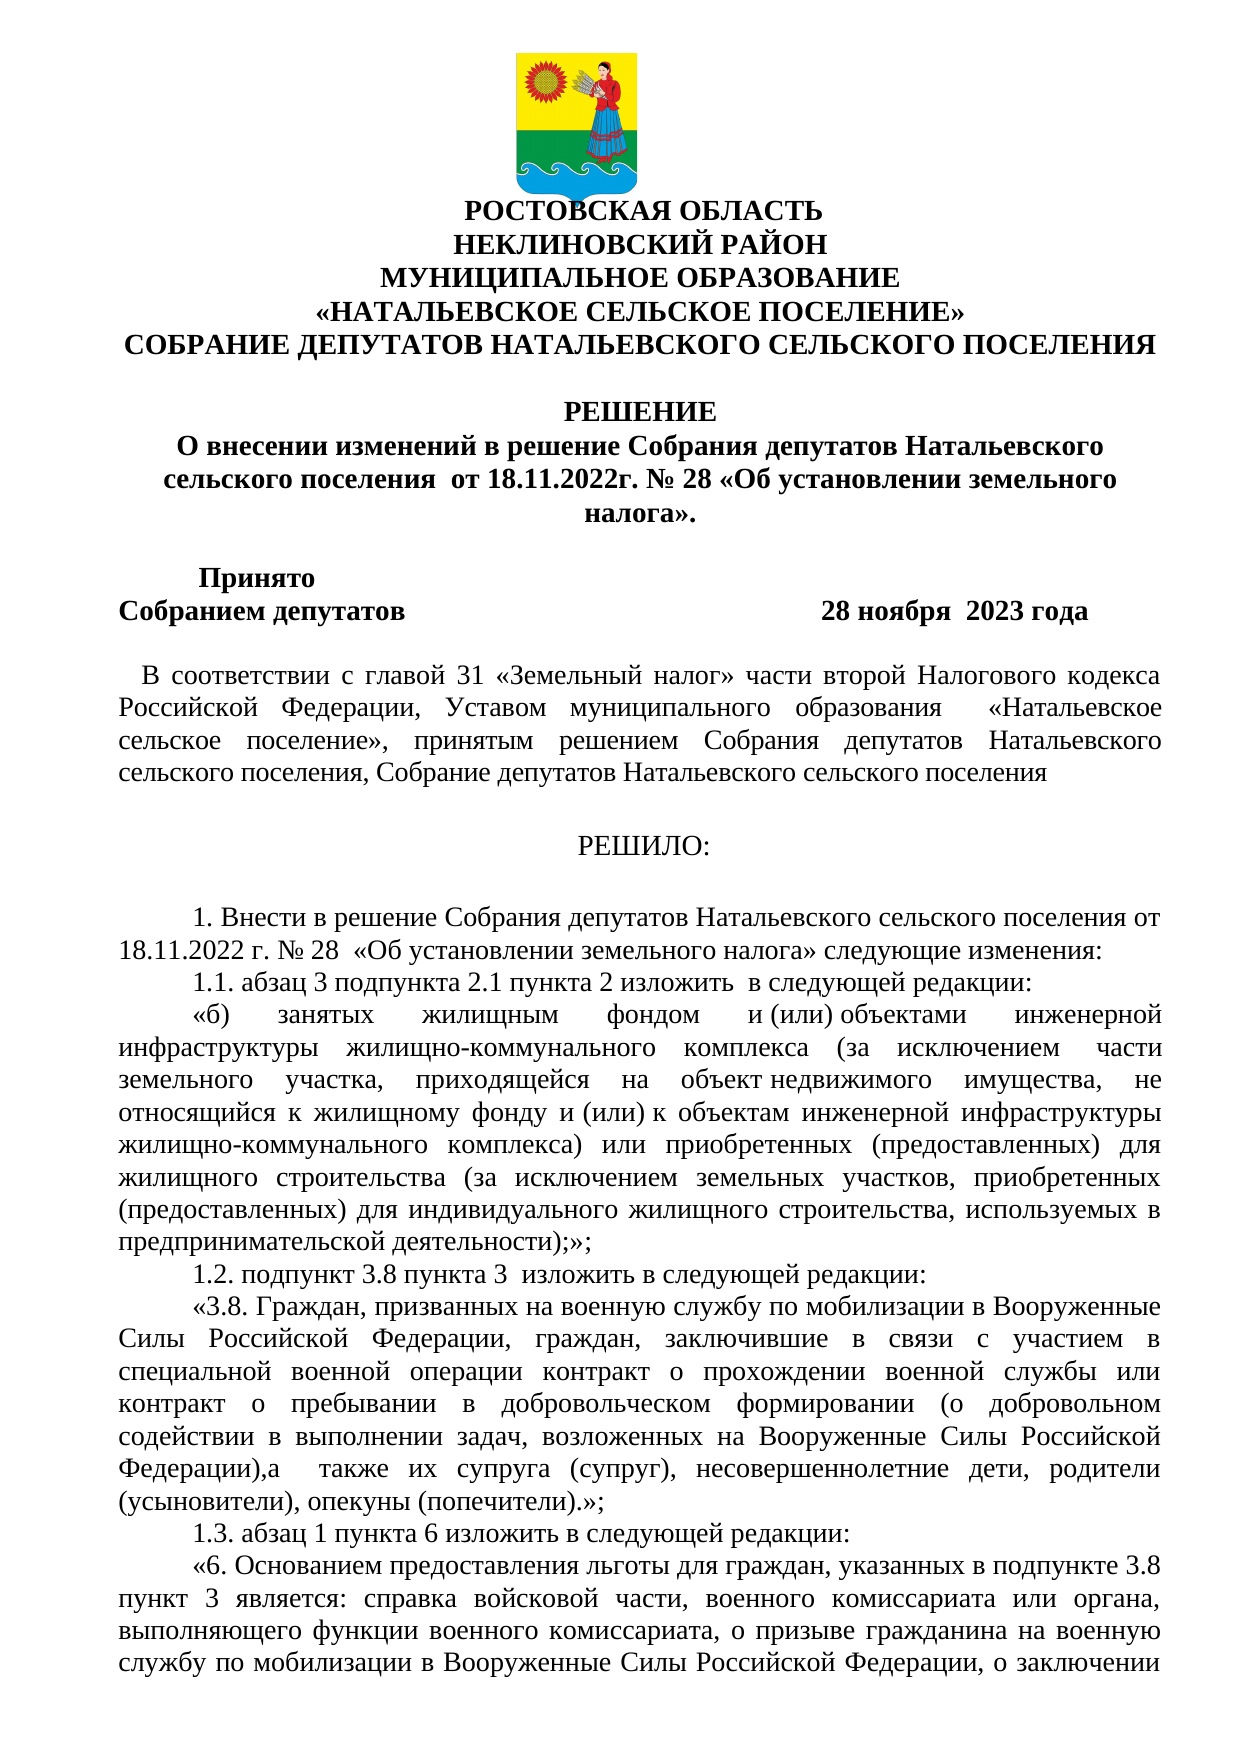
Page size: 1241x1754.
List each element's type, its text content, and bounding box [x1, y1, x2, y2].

text Собранием депутатов 28 ноября 2023 года [118, 593, 1162, 627]
picture [629, 182, 638, 193]
text СОБРАНИЕ ДЕПУТАТОВ НАТАЛЬЕВСКОГО СЕЛЬСКОГО ПОСЕЛЕНИЯ [118, 327, 1162, 361]
text «б) занятых жилищным фондом и (или) объектами инженерной инфраструктуры жилищно-коммунального комплекса (за исключением части земельного участка, приходящейся на объект недвижимого имущества, не относящийся к жилищному фонду и (или) к объектам инженерной инфраструктуры жилищно-коммунального комплекса) или приобретенных (предоставленных) для жилищного строительства (за исключением земельных участков, приобретенных (предоставленных) для индивидуального жилищного строительства, используемых в предпринимательской деятельности);»; [118, 998, 1162, 1257]
text «3.8. Граждан, призванных на военную службу по мобилизации в Вооруженные Силы Российской Федерации, граждан, заключившие в связи с участием в специальной военной операции контракт о прохождении военной службы или контракт о пребывании в добровольческом формировании (о добровольном содействии в выполнении задач, возложенных на Вооруженные Силы Российской Федерации),а также их супруга (супруг), несовершеннолетние дети, родители (усыновители), опекуны (попечители).»; [118, 1289, 1162, 1516]
text МУНИЦИПАЛЬНОЕ ОБРАЗОВАНИЕ [118, 260, 1162, 294]
text НЕКЛИНОВСКИЙ РАЙОН [118, 227, 1162, 260]
text 1. Внести в решение Собрания депутатов Натальевского сельского поселения от 18.11.2022 г. № 28 «Об установлении земельного налога» следующие изменения: [118, 900, 1162, 965]
text 1.3. абзац 1 пункта 6 изложить в следующей редакции: [118, 1516, 1162, 1548]
text РЕШИЛО: [118, 828, 1162, 861]
text 1.2. подпункт 3.8 пункта 3 изложить в следующей редакции: [118, 1257, 1162, 1289]
text В соответствии с главой 31 «Земельный налог» части второй Налогового кодекса Российской Федерации, Уставом муниципального образования «Натальевское сельское поселение», принятым решением Собрания депутатов Натальевского сельского поселения, Собрание депутатов Натальевского сельского поселения [118, 658, 1162, 788]
text РОСТОВСКАЯ ОБЛАСТЬ [118, 193, 1162, 227]
picture [516, 181, 526, 193]
picture [516, 53, 638, 175]
text Принято [118, 560, 1162, 593]
text О внесении изменений в решение Собрания депутатов Натальевского сельского поселения от 18.11.2022г. № 28 «Об установлении земельного налога». [118, 428, 1162, 529]
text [118, 1548, 1162, 1678]
text РЕШЕНИЕ [118, 394, 1162, 428]
text 1.1. абзац 3 подпункта 2.1 пункта 2 изложить в следующей редакции: [118, 965, 1162, 998]
text «НАТАЛЬЕВСКОЕ СЕЛЬСКОЕ ПОСЕЛЕНИЕ» [118, 294, 1162, 327]
